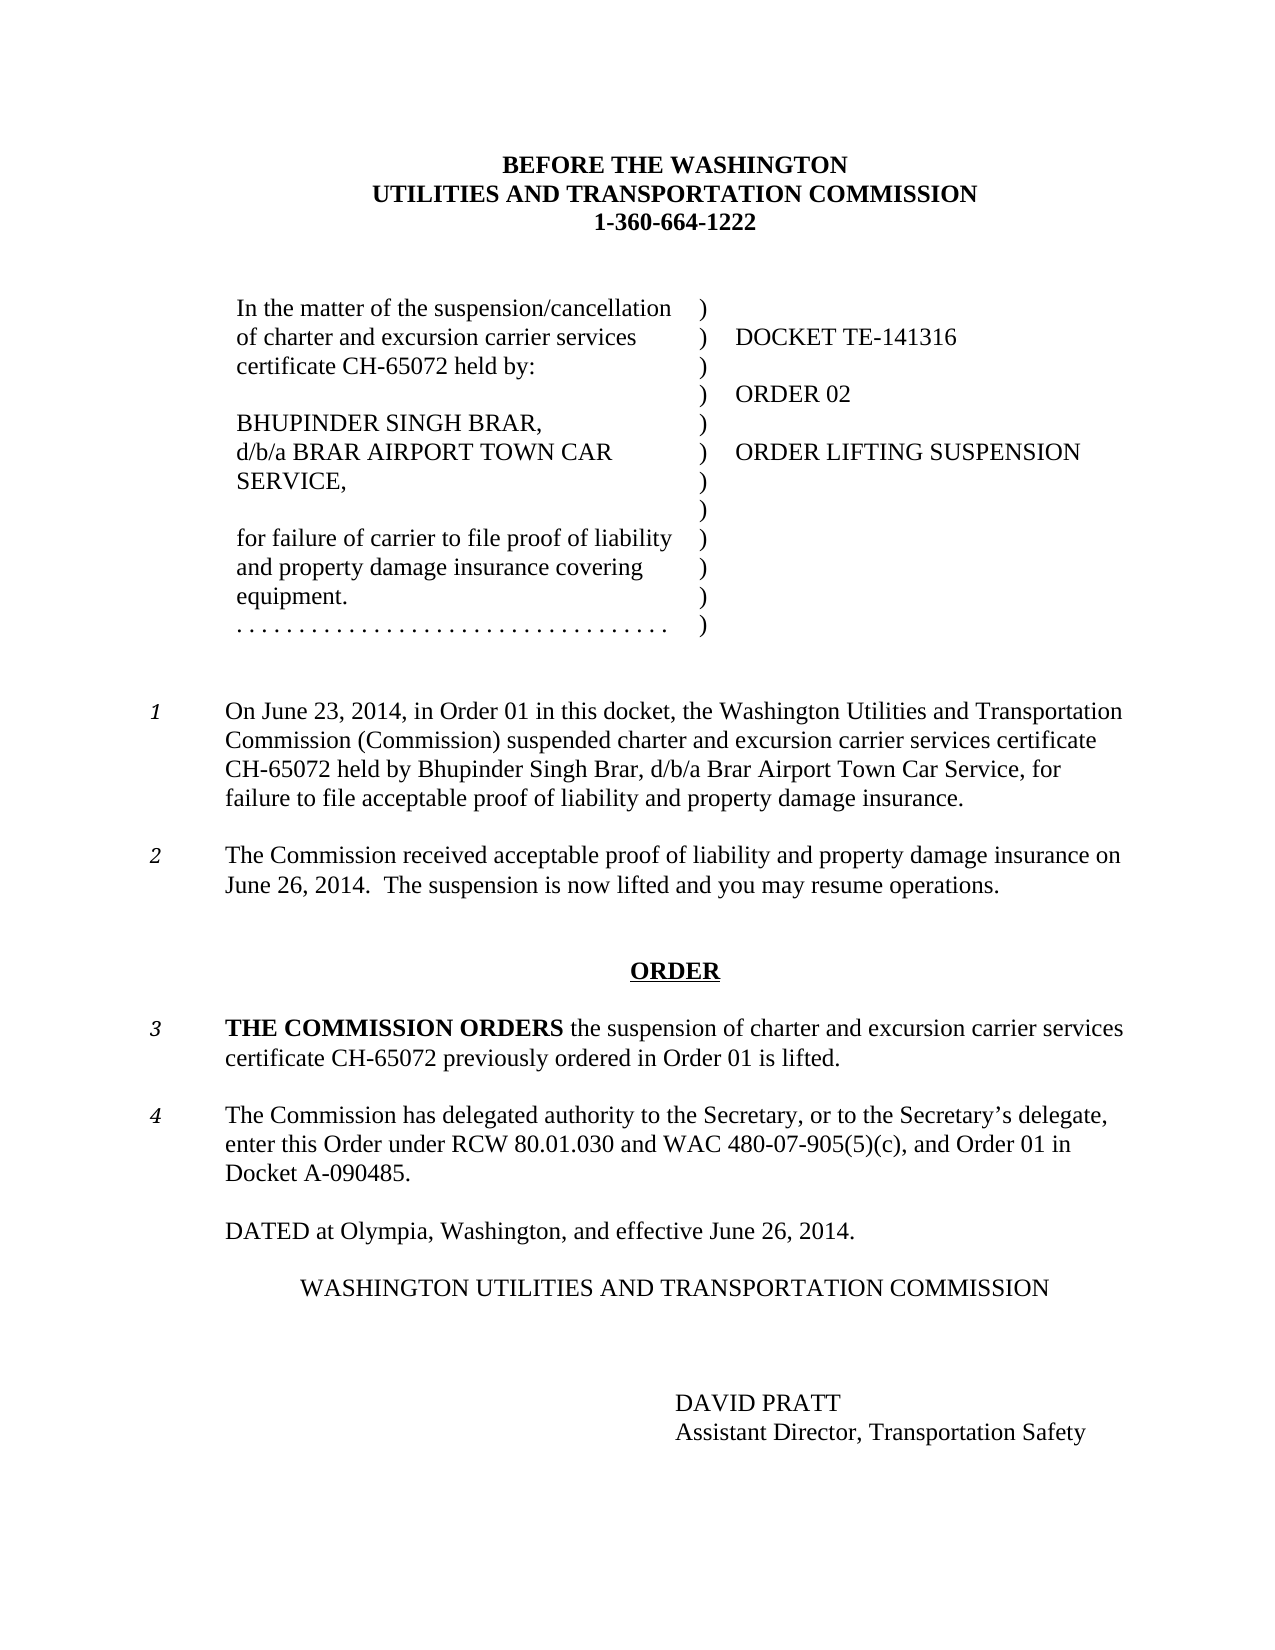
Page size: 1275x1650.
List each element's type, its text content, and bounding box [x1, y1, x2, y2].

subtitle UTILITIES AND TRANSPORTATION COMMISSION [225, 1273, 1125, 1302]
list The Commission has delegated authority to the Secretary, or to the Secretary’s delegate, enter this Order under RCW 80.01.030 and WAC 480-07-905(5)(c), and Order 01 in Docket A-090485. [150, 1100, 1125, 1187]
text DATED at Olympia, Washington, and effective June 26, 2014. [225, 1216, 1125, 1244]
subtitle DAVID PRATT [225, 1388, 1125, 1417]
subtitle ORDER [225, 956, 1125, 985]
list The Commission received acceptable proof of liability and property damage insurance on June 26, 2014. The suspension is now lifted and you may resume operations. [150, 840, 1125, 898]
table_header ) ) ) ) ) ) ) ) ) ) ) ) [688, 293, 724, 638]
text BEFORE THE WASHINGTON [225, 150, 1125, 179]
text Assistant Director, Transportation Safety [600, 1417, 1125, 1446]
list THE COMMISSION ORDERS the suspension of charter and excursion carrier services certificate CH-65072 previously ordered in Order 01 is lifted. [150, 1013, 1125, 1100]
text 1-360-664-1222 [225, 207, 1125, 236]
list On June 23, 2014, in Order 01 in this docket, the Washington Utilities and Transportation Commission (Commission) suspended charter and excursion carrier services certificate CH-65072 held by Bhupinder Singh Brar, d/b/a Brar Airport Town Car Service, for failure to file acceptable proof of liability and property damage insurance. [150, 696, 1125, 812]
table_header DOCKET TE-141316 ORDER 02 ORDER LIFTING SUSPENSION [724, 293, 1125, 638]
text UTILITIES AND TRANSPORTATION COMMISSION [225, 179, 1125, 207]
table_header In the matter of the suspension/cancellation of charter and excursion carrier services certificate CH-65072 held by: BHUPINDER SINGH BRAR, d/b/a BRAR AIRPORT TOWN CAR SERVICE, for failure of carrier to file proof of liability and property damage insurance covering equipment. . . . . . . . . . . . . . . . . . . . . . . . . . . . . . . . . . . . [225, 293, 688, 638]
